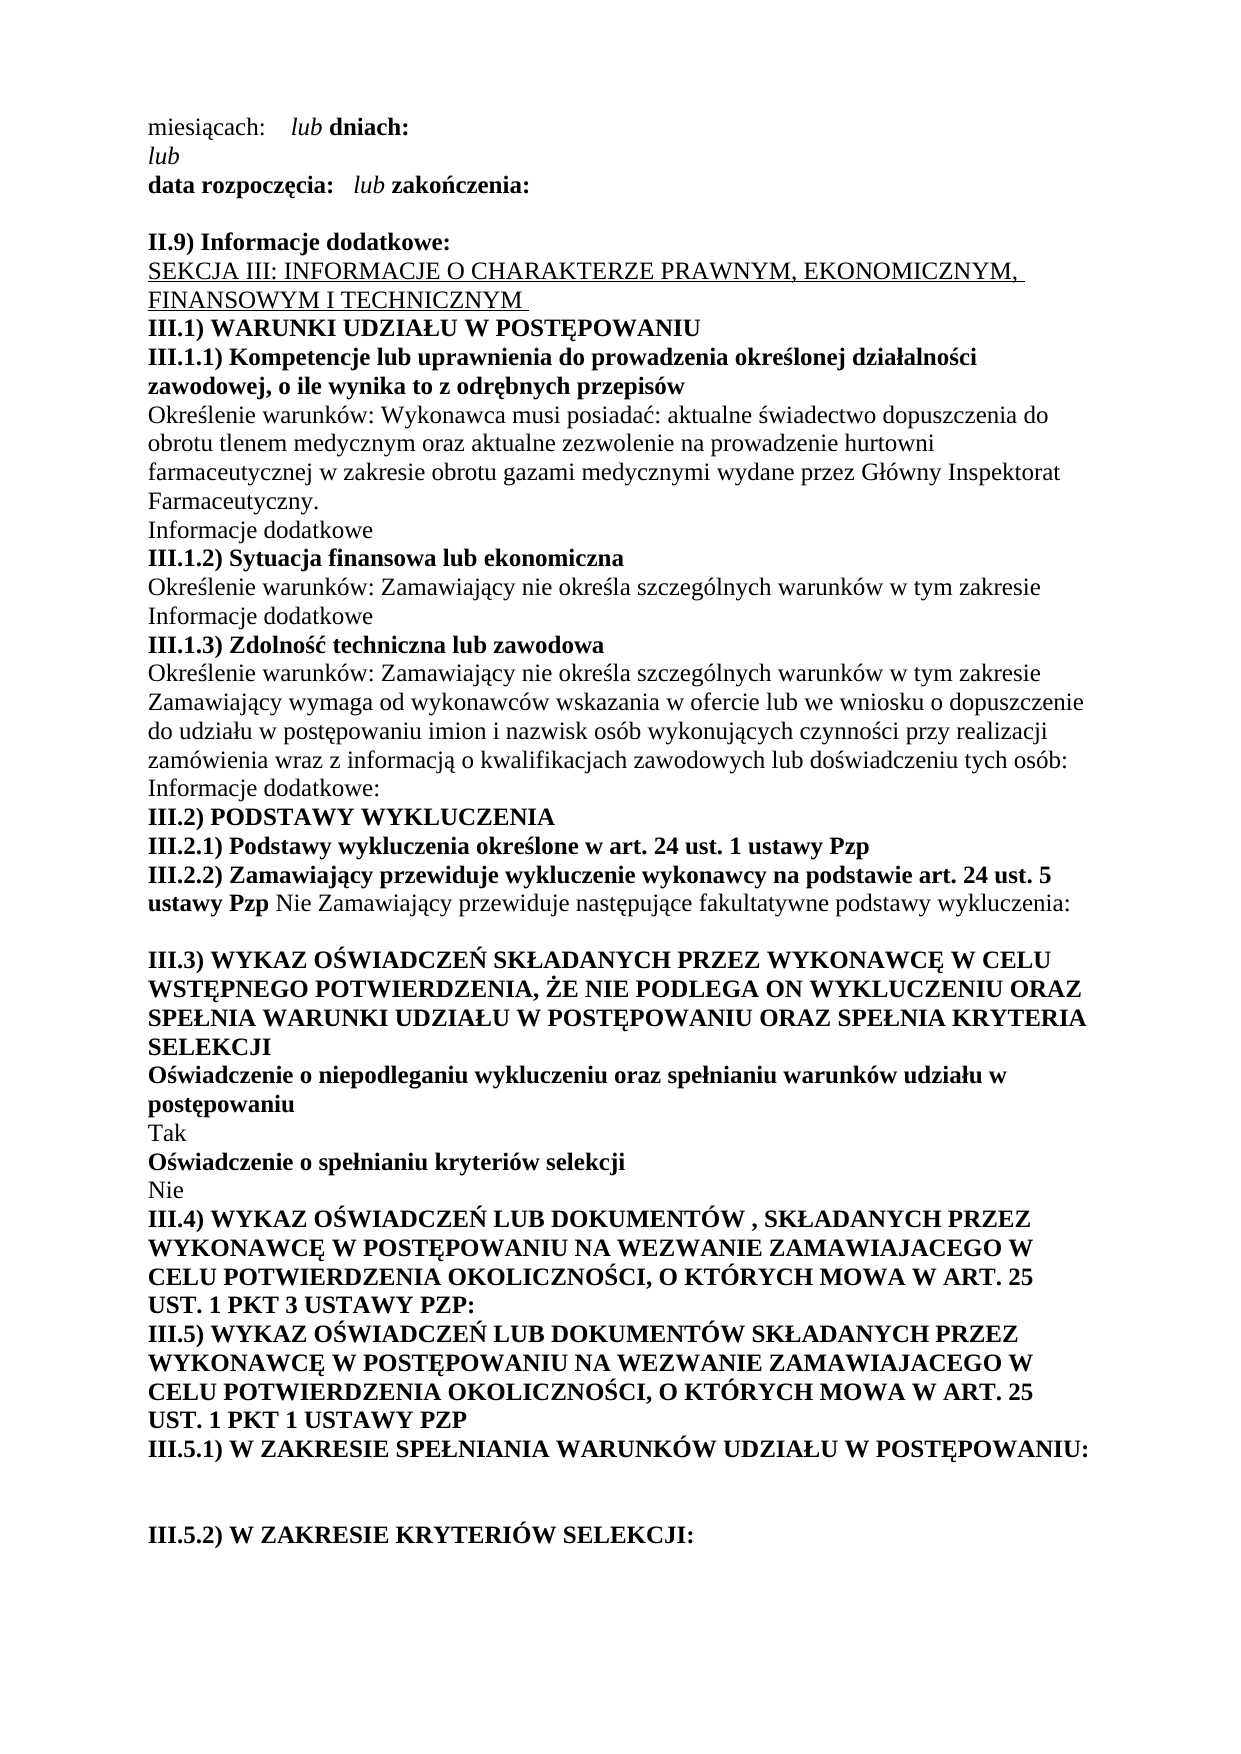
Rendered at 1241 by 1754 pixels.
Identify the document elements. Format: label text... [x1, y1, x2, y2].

text III.1) WARUNKI UDZIAŁU W POSTĘPOWANIU [148, 313, 1093, 342]
text III.2.1) Podstawy wykluczenia określone w art. 24 ust. 1 ustawy Pzp III.2.2) Zamawiający przewiduje wykluczenie wykonawcy na podstawie art. 24 ust. 5 ustawy Pzp Nie Zamawiający przewiduje następujące fakultatywne podstawy wykluczenia: [148, 831, 1093, 945]
text SEKCJA III: INFORMACJE O CHARAKTERZE PRAWNYM, EKONOMICZNYM, FINANSOWYM I TECHNICZNYM [148, 256, 1093, 313]
text III.3) WYKAZ OŚWIADCZEŃ SKŁADANYCH PRZEZ WYKONAWCĘ W CELU WSTĘPNEGO POTWIERDZENIA, ŻE NIE PODLEGA ON WYKLUCZENIU ORAZ SPEŁNIA WARUNKI UDZIAŁU W POSTĘPOWANIU ORAZ SPEŁNIA KRYTERIA SELEKCJI [148, 945, 1093, 1060]
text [148, 112, 1093, 256]
text Oświadczenie o niepodleganiu wykluczeniu oraz spełnianiu warunków udziału w postępowaniu Tak Oświadczenie o spełnianiu kryteriów selekcji Nie [148, 1060, 1093, 1204]
text III.4) WYKAZ OŚWIADCZEŃ LUB DOKUMENTÓW , SKŁADANYCH PRZEZ WYKONAWCĘ W POSTĘPOWANIU NA WEZWANIE ZAMAWIAJACEGO W CELU POTWIERDZENIA OKOLICZNOŚCI, O KTÓRYCH MOWA W ART. 25 UST. 1 PKT 3 USTAWY PZP: [148, 1204, 1093, 1319]
text III.5) WYKAZ OŚWIADCZEŃ LUB DOKUMENTÓW SKŁADANYCH PRZEZ WYKONAWCĘ W POSTĘPOWANIU NA WEZWANIE ZAMAWIAJACEGO W CELU POTWIERDZENIA OKOLICZNOŚCI, O KTÓRYCH MOWA W ART. 25 UST. 1 PKT 1 USTAWY PZP [148, 1319, 1093, 1434]
text III.1.1) Kompetencje lub uprawnienia do prowadzenia określonej działalności zawodowej, o ile wynika to z odrębnych przepisów Określenie warunków: Wykonawca musi posiadać: aktualne świadectwo dopuszczenia do obrotu tlenem medycznym oraz aktualne zezwolenie na prowadzenie hurtowni farmaceutycznej w zakresie obrotu gazami medycznymi wydane przez Główny Inspektorat Farmaceutyczny. Informacje dodatkowe III.1.2) Sytuacja finansowa lub ekonomiczna Określenie warunków: Zamawiający nie określa szczególnych warunków w tym zakresie Informacje dodatkowe III.1.3) Zdolność techniczna lub zawodowa Określenie warunków: Zamawiający nie określa szczególnych warunków w tym zakresie Zamawiający wymaga od wykonawców wskazania w ofercie lub we wniosku o dopuszczenie do udziału w postępowaniu imion i nazwisk osób wykonujących czynności przy realizacji zamówienia wraz z informacją o kwalifikacjach zawodowych lub doświadczeniu tych osób: Informacje dodatkowe: [148, 342, 1093, 802]
text III.5.1) W ZAKRESIE SPEŁNIANIA WARUNKÓW UDZIAŁU W POSTĘPOWANIU: III.5.2) W ZAKRESIE KRYTERIÓW SELEKCJI: [148, 1434, 1093, 1577]
text III.2) PODSTAWY WYKLUCZENIA [148, 802, 1093, 831]
